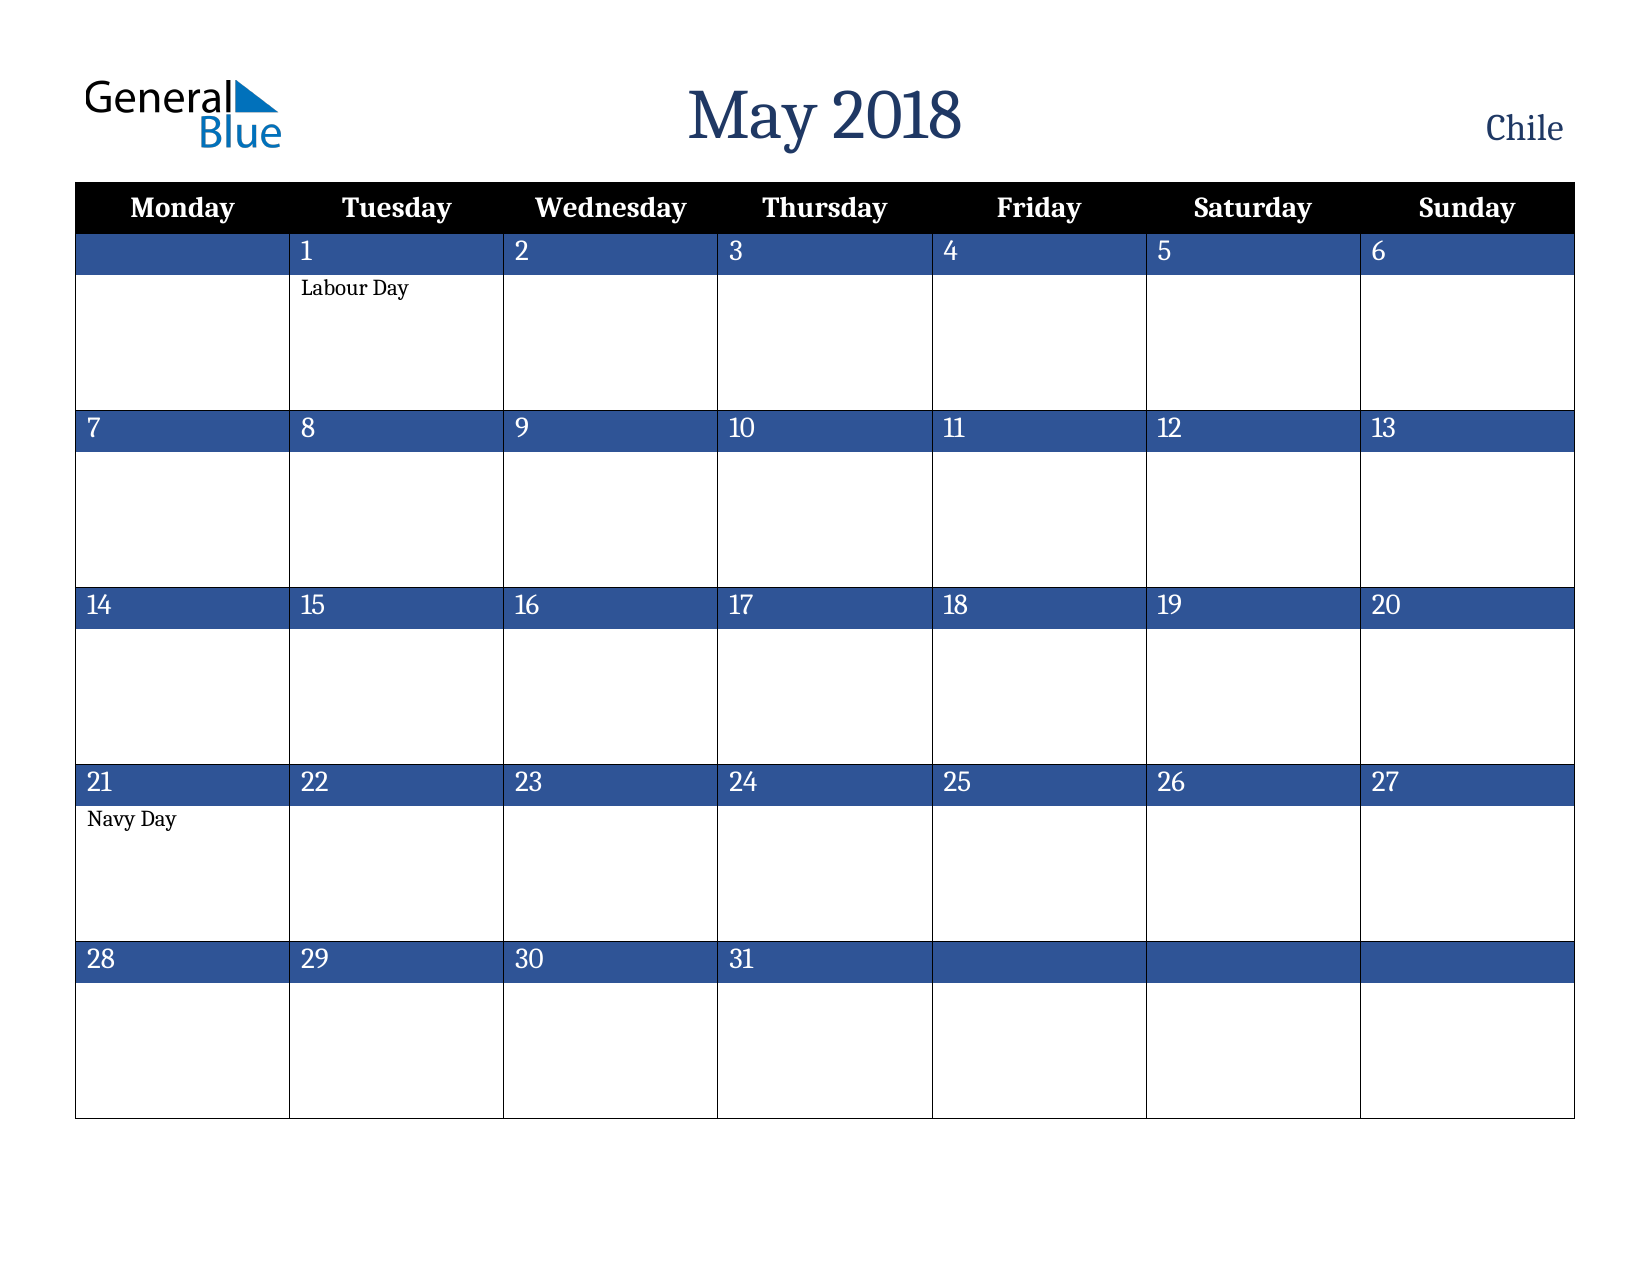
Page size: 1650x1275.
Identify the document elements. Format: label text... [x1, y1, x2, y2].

table_cell 18 [933, 588, 1146, 629]
table_cell 31 [718, 942, 932, 983]
table_cell [718, 983, 932, 1118]
table_cell [504, 806, 717, 941]
table_cell [290, 806, 503, 941]
table_cell Wednesday [504, 183, 717, 233]
table_cell 13 [1361, 411, 1574, 452]
table_cell 15 [290, 588, 503, 629]
table_cell 28 [76, 942, 289, 983]
table_cell [504, 629, 717, 764]
table_cell [718, 452, 932, 587]
table_cell [1361, 629, 1574, 764]
table_header Chile [1146, 75, 1574, 182]
table_cell 24 [718, 765, 932, 806]
table_cell [1147, 983, 1360, 1118]
table_cell [290, 983, 503, 1118]
table_cell [718, 629, 932, 764]
table_cell 16 [504, 588, 717, 629]
table_cell 19 [1147, 588, 1360, 629]
table_cell 12 [1147, 411, 1360, 452]
table_cell [504, 275, 717, 410]
table_cell 10 [718, 411, 932, 452]
table_cell 27 [1361, 765, 1574, 806]
table_cell [933, 629, 1146, 764]
table_cell [1361, 983, 1574, 1118]
table_cell [1361, 275, 1574, 410]
table_cell [1147, 806, 1360, 941]
table_cell 21 [76, 765, 289, 806]
table_cell Monday [76, 183, 289, 233]
table_cell 30 [504, 942, 717, 983]
table_cell [76, 983, 289, 1118]
table_cell Tuesday [290, 183, 503, 233]
table_cell [933, 806, 1146, 941]
table_cell 6 [1361, 234, 1574, 275]
table_cell Thursday [718, 183, 932, 233]
table_cell Labour Day [290, 275, 503, 410]
table_cell [504, 452, 717, 587]
table_cell [1147, 942, 1360, 983]
table_cell [1361, 942, 1574, 983]
table_cell [933, 275, 1146, 410]
table_cell 2 [504, 234, 717, 275]
table_cell 14 [76, 588, 289, 629]
table_cell Saturday [1147, 183, 1360, 233]
table_cell 20 [1361, 588, 1574, 629]
table_cell 23 [504, 765, 717, 806]
table_cell 17 [718, 588, 932, 629]
table_cell Sunday [1361, 183, 1574, 233]
table_cell Navy Day [76, 806, 289, 941]
table_cell 9 [504, 411, 717, 452]
table_cell [933, 983, 1146, 1118]
table_cell [76, 629, 289, 764]
table_cell [76, 275, 289, 410]
table_cell [1147, 629, 1360, 764]
table_cell 29 [290, 942, 503, 983]
table_cell [1147, 275, 1360, 410]
table_cell 1 [290, 234, 503, 275]
table_cell [718, 275, 932, 410]
table_cell [504, 983, 717, 1118]
table_header May 2018 [504, 75, 1146, 182]
table_cell 8 [290, 411, 503, 452]
table_cell [76, 234, 289, 275]
table_cell [76, 452, 289, 587]
table_cell 11 [933, 411, 1146, 452]
table_cell [1361, 452, 1574, 587]
table_cell 3 [718, 234, 932, 275]
table_cell [933, 942, 1146, 983]
table_cell 26 [1147, 765, 1360, 806]
table_cell 5 [1147, 234, 1360, 275]
table_cell [718, 806, 932, 941]
table_cell 7 [76, 411, 289, 452]
picture [86, 80, 281, 148]
table_cell [290, 452, 503, 587]
table_cell 22 [290, 765, 503, 806]
table_header [76, 75, 503, 182]
table_cell Friday [933, 183, 1146, 233]
table_cell [1361, 806, 1574, 941]
table_cell 4 [933, 234, 1146, 275]
table_cell [290, 629, 503, 764]
table_cell [933, 452, 1146, 587]
table_cell 25 [933, 765, 1146, 806]
table_cell [1147, 452, 1360, 587]
